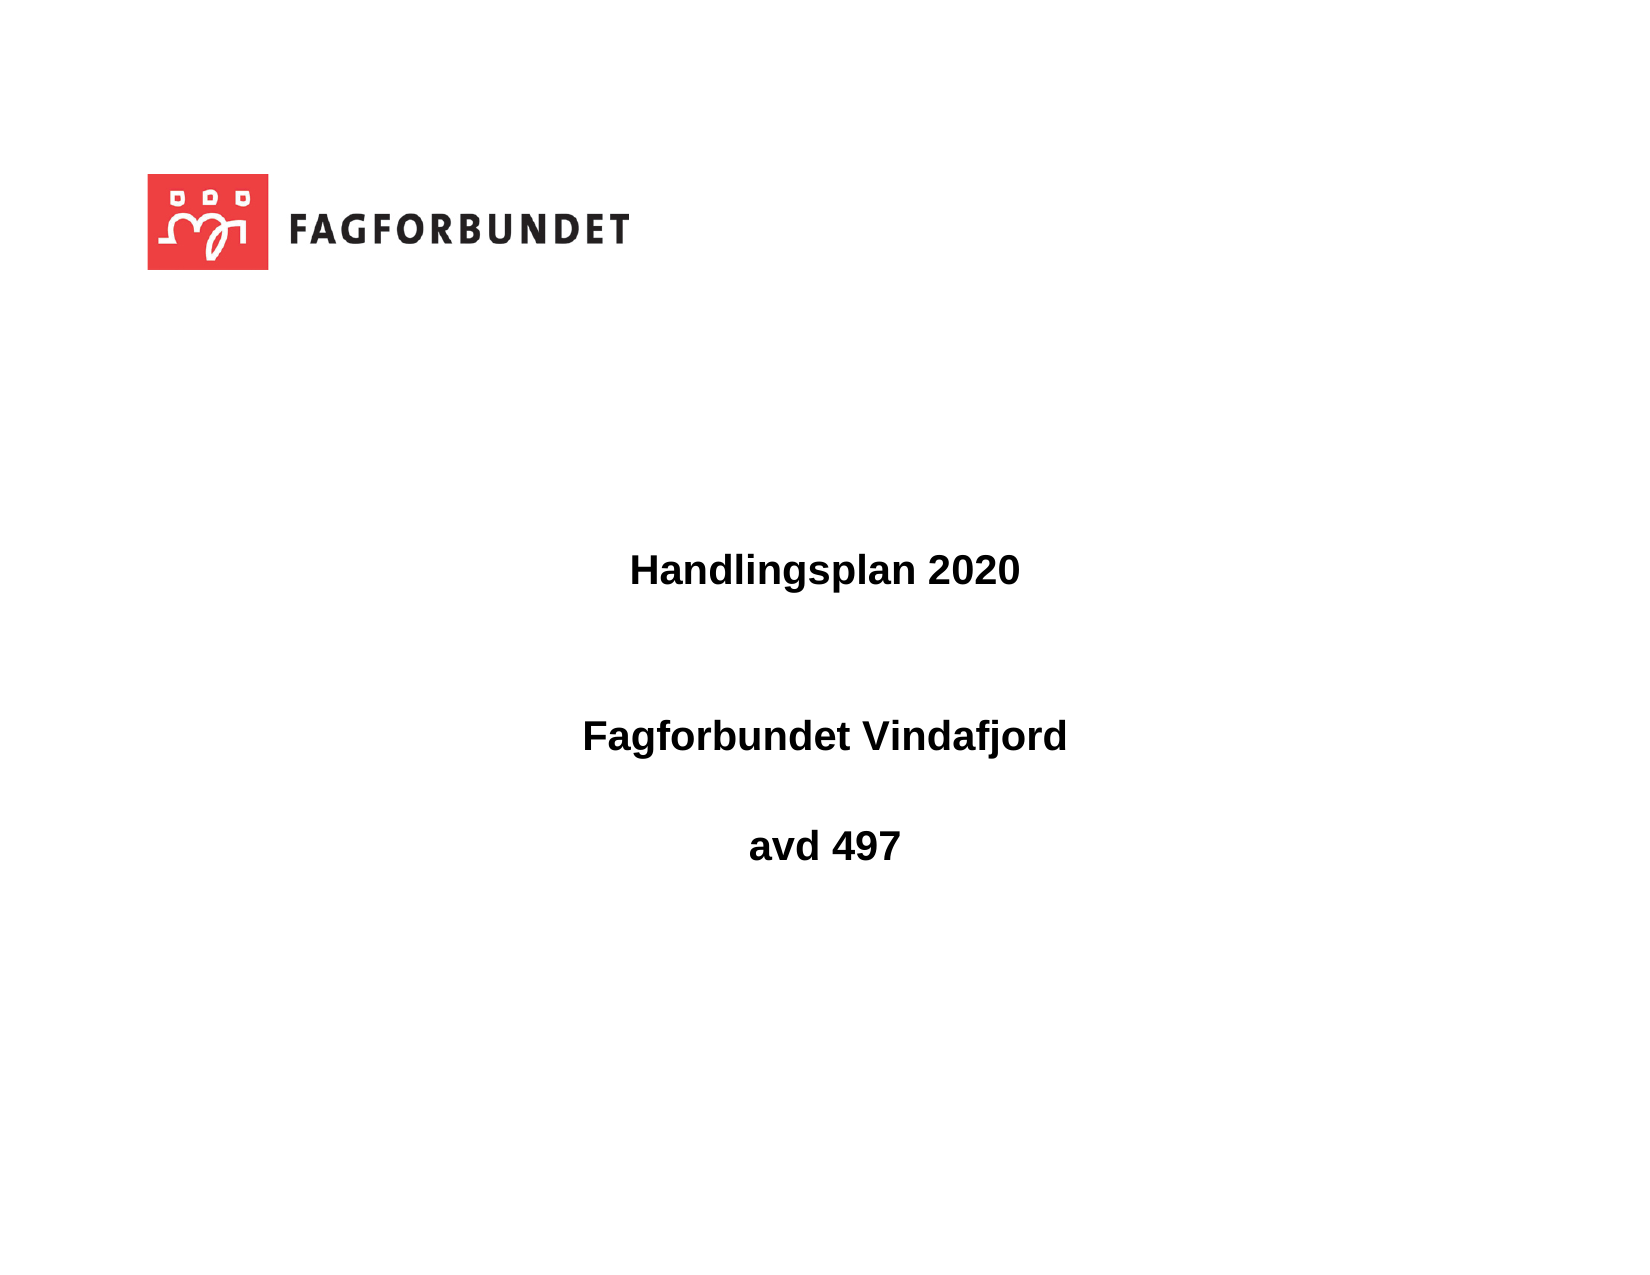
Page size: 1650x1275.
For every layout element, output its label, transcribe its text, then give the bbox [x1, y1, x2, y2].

picture [147, 174, 629, 270]
text Fagforbundet Vindafjord [148, 711, 1502, 759]
text Handlingsplan 2020 [148, 546, 1502, 593]
text avd 497 [148, 821, 1502, 869]
